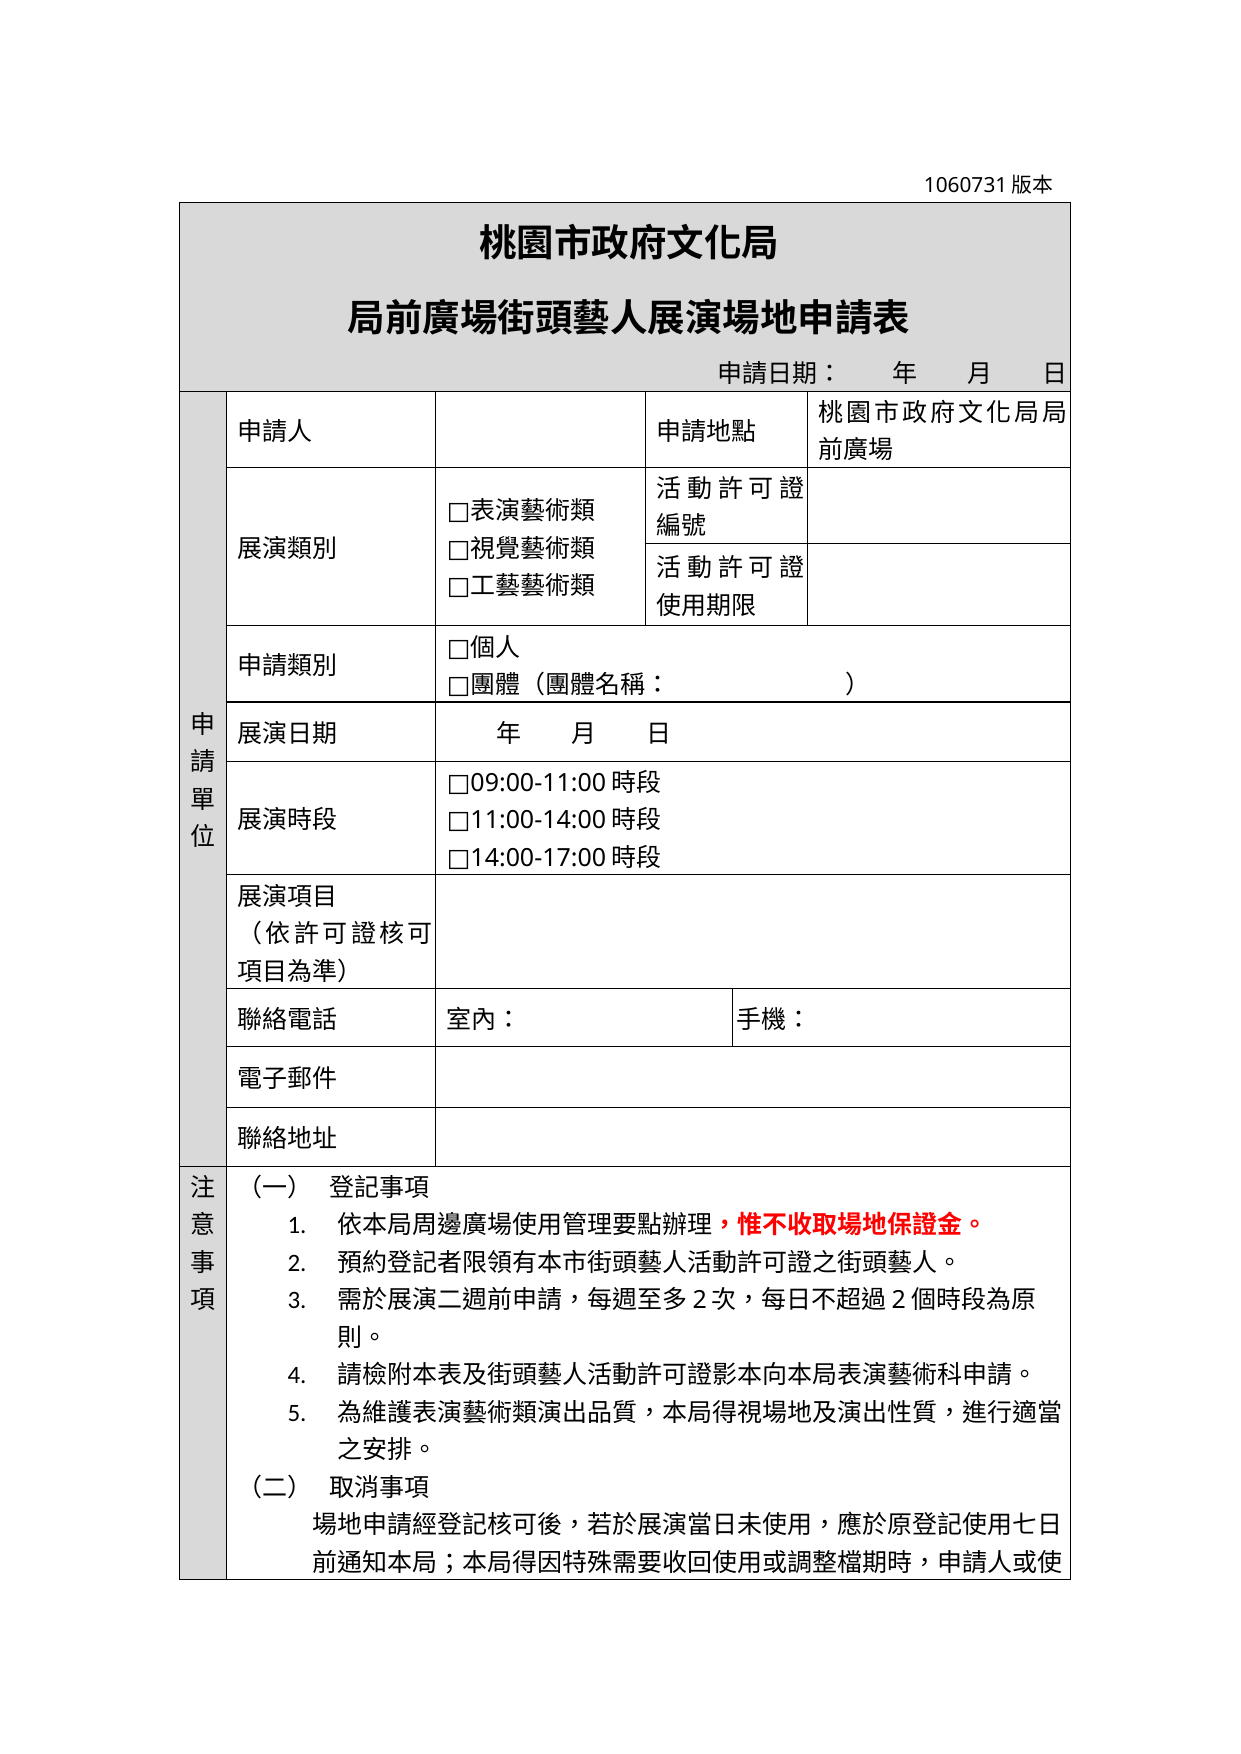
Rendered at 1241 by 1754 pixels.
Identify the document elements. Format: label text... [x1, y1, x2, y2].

table_cell 展演日期 [227, 703, 435, 761]
table_cell 電子郵件 [227, 1047, 435, 1107]
table_header 桃園市政府文化局 局前廣場街頭藝人展演場地申請表 申請日期： 年 月 日 [180, 203, 1070, 391]
table_cell □表演藝術類 □視覺藝術類 □工藝藝術類 [436, 468, 645, 625]
table_cell 活動許可證編號 [646, 468, 807, 543]
table_cell 聯絡地址 [227, 1108, 435, 1166]
table_cell □個人 □團體（團體名稱： ） [436, 626, 1070, 701]
table_cell [808, 468, 1070, 543]
table_cell 申 請 單 位 [180, 392, 226, 1166]
table_cell 申請人 [227, 392, 435, 467]
table_cell [436, 392, 645, 467]
table_cell □09:00-11:00時段 □11:00-14:00時段 □14:00-17:00時段 [436, 762, 1070, 874]
table_cell 室內： [436, 989, 732, 1046]
table_cell [436, 875, 1070, 988]
table_cell [808, 544, 1070, 625]
table_cell 年 月 日 [436, 703, 1070, 761]
table_cell 申請類別 [227, 626, 435, 701]
table_cell 展演時段 [227, 762, 435, 874]
text 1060731版本 [195, 164, 1053, 202]
table_cell 展演類別 [227, 468, 435, 625]
table_cell 桃園市政府文化局局前廣場 [808, 392, 1070, 467]
table_cell [436, 1108, 1070, 1166]
table_cell [436, 1047, 1070, 1107]
table_cell 展演項目 （依許可證核可項目為準） [227, 875, 435, 988]
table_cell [227, 1167, 1070, 1579]
table_cell 活動許可證使用期限 [646, 544, 807, 625]
table_cell 申請地點 [646, 392, 807, 467]
table_cell 手機： [733, 989, 1070, 1046]
table_cell 聯絡電話 [227, 989, 435, 1046]
table_cell 注意事項 [180, 1167, 226, 1579]
